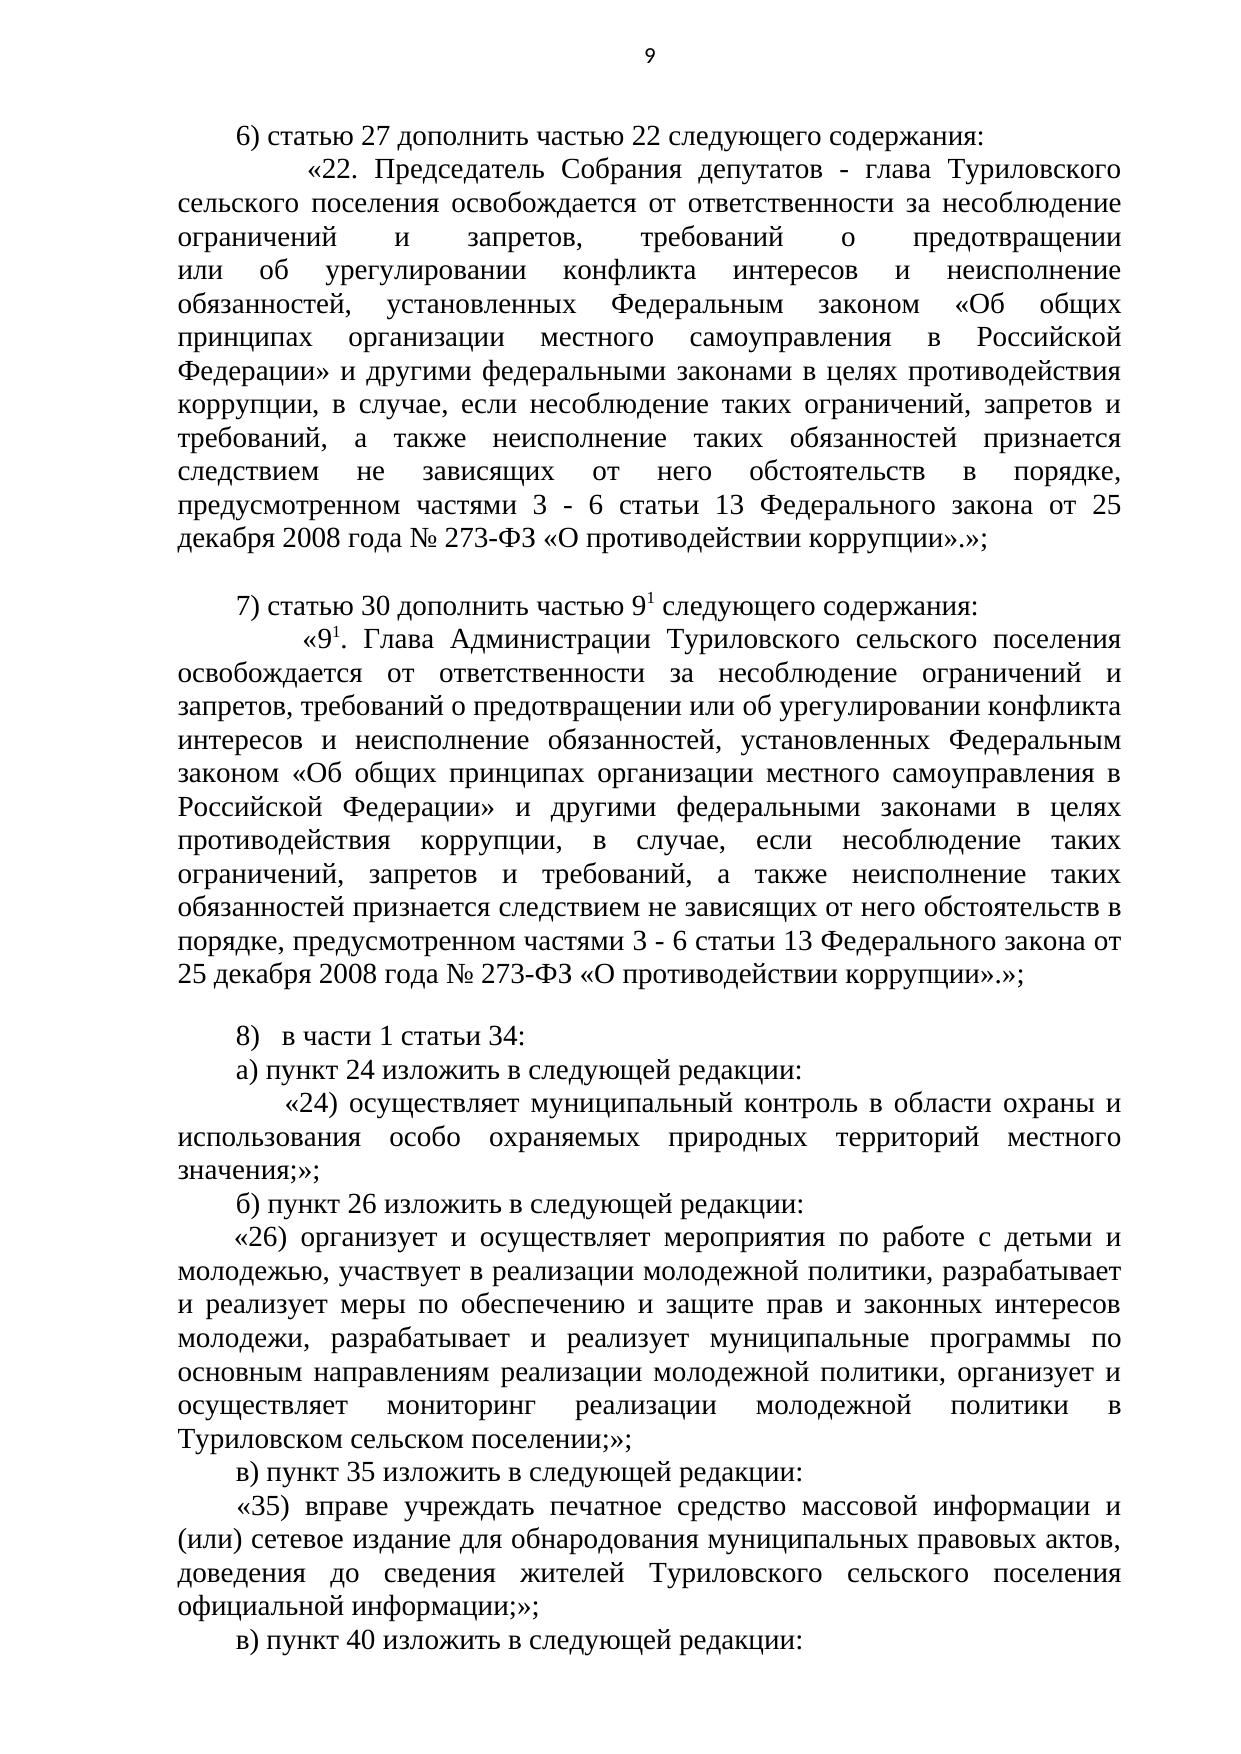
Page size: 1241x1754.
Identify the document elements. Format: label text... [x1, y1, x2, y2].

text в) пункт 40 изложить в следующей редакции: [177, 1622, 1122, 1656]
text «91. Глава Администрации Туриловского сельского поселения освобождается от ответственности за несоблюдение ограничений и запретов, требований о предотвращении или об урегулировании конфликта интересов и неисполнение обязанностей, установленных Федеральным законом «Об общих принципах организации местного самоуправления в Российской Федерации» и другими федеральными законами в целях противодействия коррупции, в случае, если несоблюдение таких ограничений, запретов и требований, а также неисполнение таких обязанностей признается следствием не зависящих от него обстоятельств в порядке, предусмотренном частями 3 - 6 статьи 13 Федерального закона от 25 декабря 2008 года № 273-ФЗ «О противодействии коррупции».»; [177, 621, 1122, 990]
text «22. Председатель Собрания депутатов - глава Туриловского сельского поселения освобождается от ответственности за несоблюдение ограничений и запретов, требований о предотвращении или об урегулировании конфликта интересов и неисполнение обязанностей, установленных Федеральным законом «Об общих принципах организации местного самоуправления в Российской Федерации» и другими федеральными законами в целях противодействия коррупции, в случае, если несоблюдение таких ограничений, запретов и требований, а также неисполнение таких обязанностей признается следствием не зависящих от него обстоятельств в порядке, предусмотренном частями 3 - 6 статьи 13 Федерального закона от 25 декабря 2008 года № 273-ФЗ «О противодействии коррупции».»; [177, 152, 1122, 554]
text «24) осуществляет муниципальный контроль в области охраны и использования особо охраняемых природных территорий местного значения;»; [177, 1085, 1122, 1186]
text «35) вправе учреждать печатное средство массовой информации и (или) сетевое издание для обнародования муниципальных правовых актов, доведения до сведения жителей Туриловского сельского поселения официальной информации;»; [177, 1488, 1122, 1622]
text 6) статью 27 дополнить частью 22 следующего содержания: [177, 118, 1122, 152]
text в) пункт 35 изложить в следующей редакции: [177, 1454, 1122, 1488]
text 8) в части 1 статьи 34: [177, 1018, 1122, 1052]
text б) пункт 26 изложить в следующей редакции: [177, 1186, 1122, 1219]
text а) пункт 24 изложить в следующей редакции: [177, 1052, 1122, 1085]
text 7) статью 30 дополнить частью 91 следующего содержания: [177, 588, 1122, 621]
text «26) организует и осуществляет мероприятия по работе с детьми и молодежью, участвует в реализации молодежной политики, разрабатывает и реализует меры по обеспечению и защите прав и законных интересов молодежи, разрабатывает и реализует муниципальные программы по основным направлениям реализации молодежной политики, организует и осуществляет мониторинг реализации молодежной политики в Туриловском сельском поселении;»; [177, 1219, 1122, 1454]
